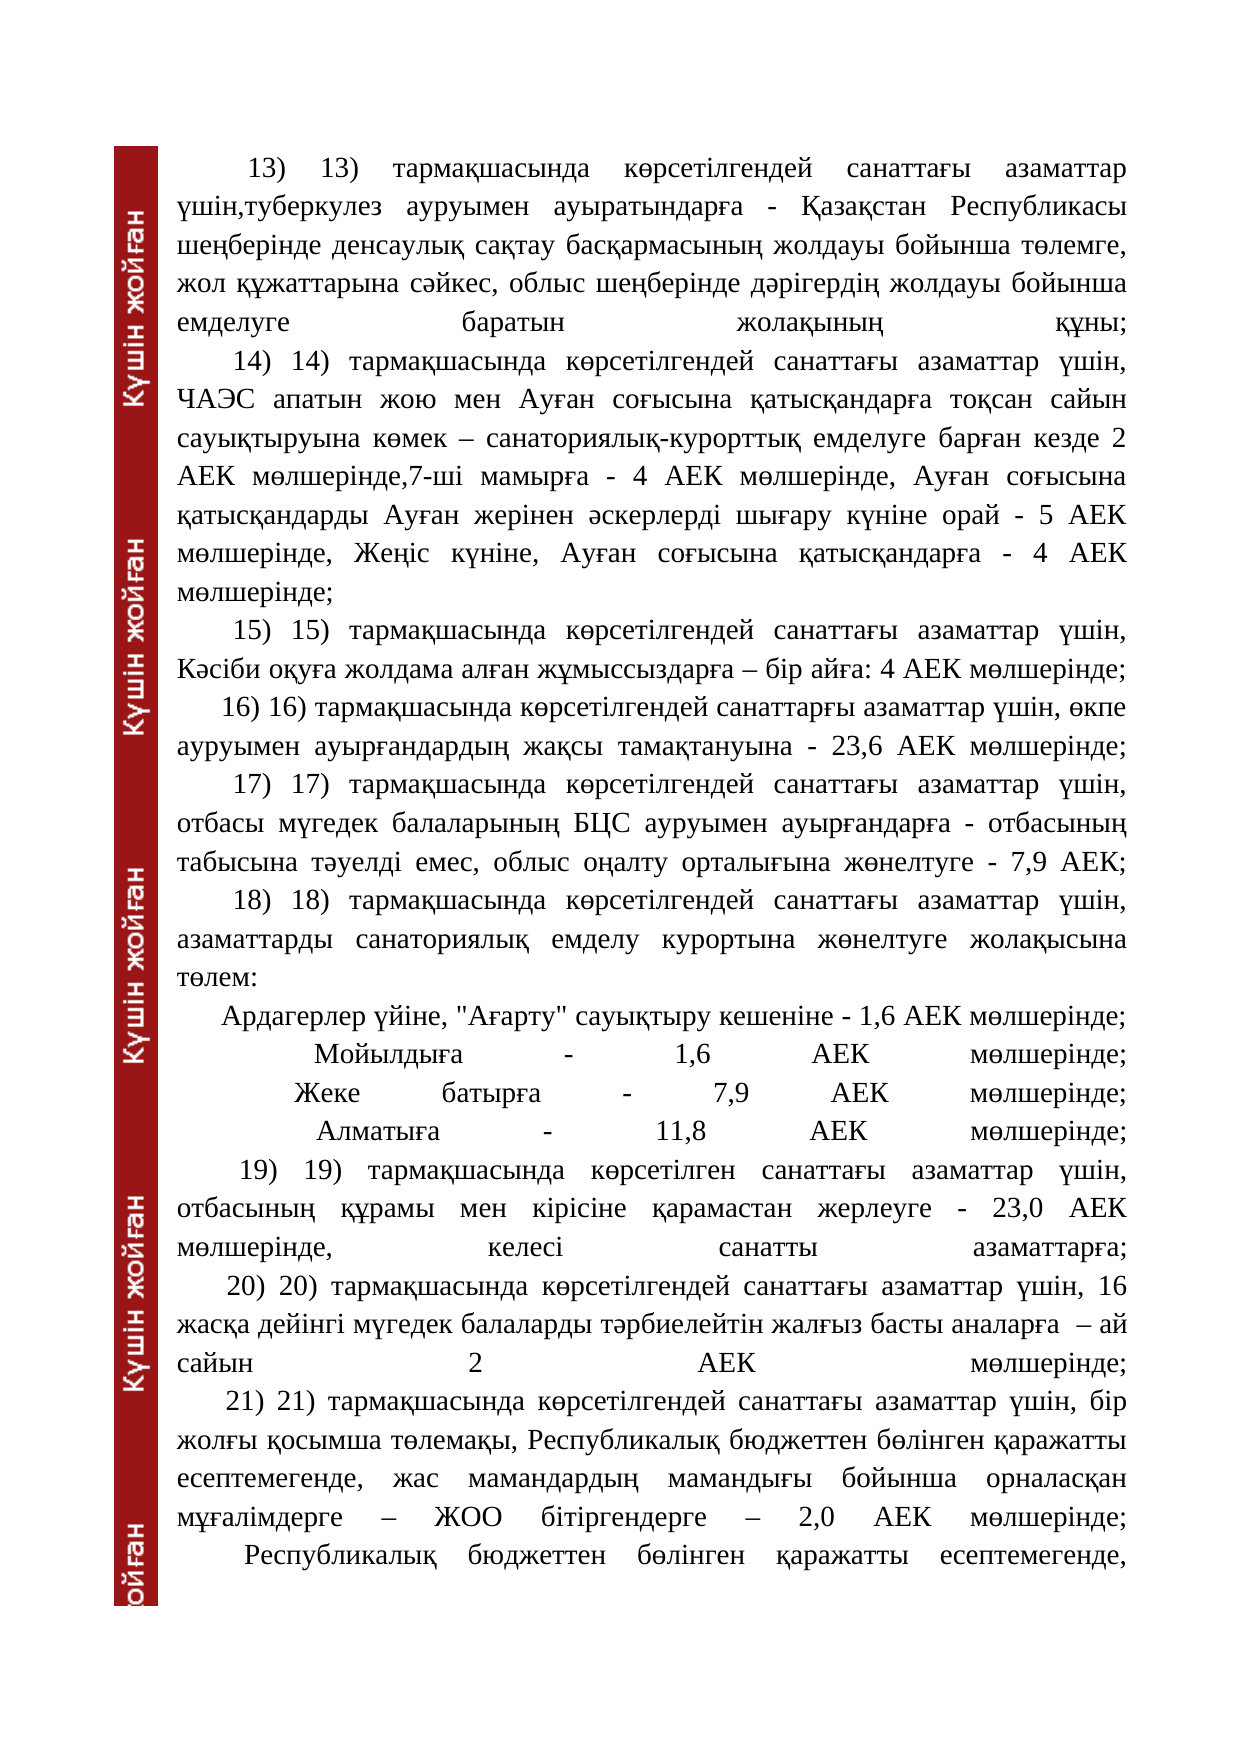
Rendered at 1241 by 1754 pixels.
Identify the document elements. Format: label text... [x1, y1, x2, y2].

picture [114, 146, 158, 150]
picture [114, 1571, 158, 1606]
